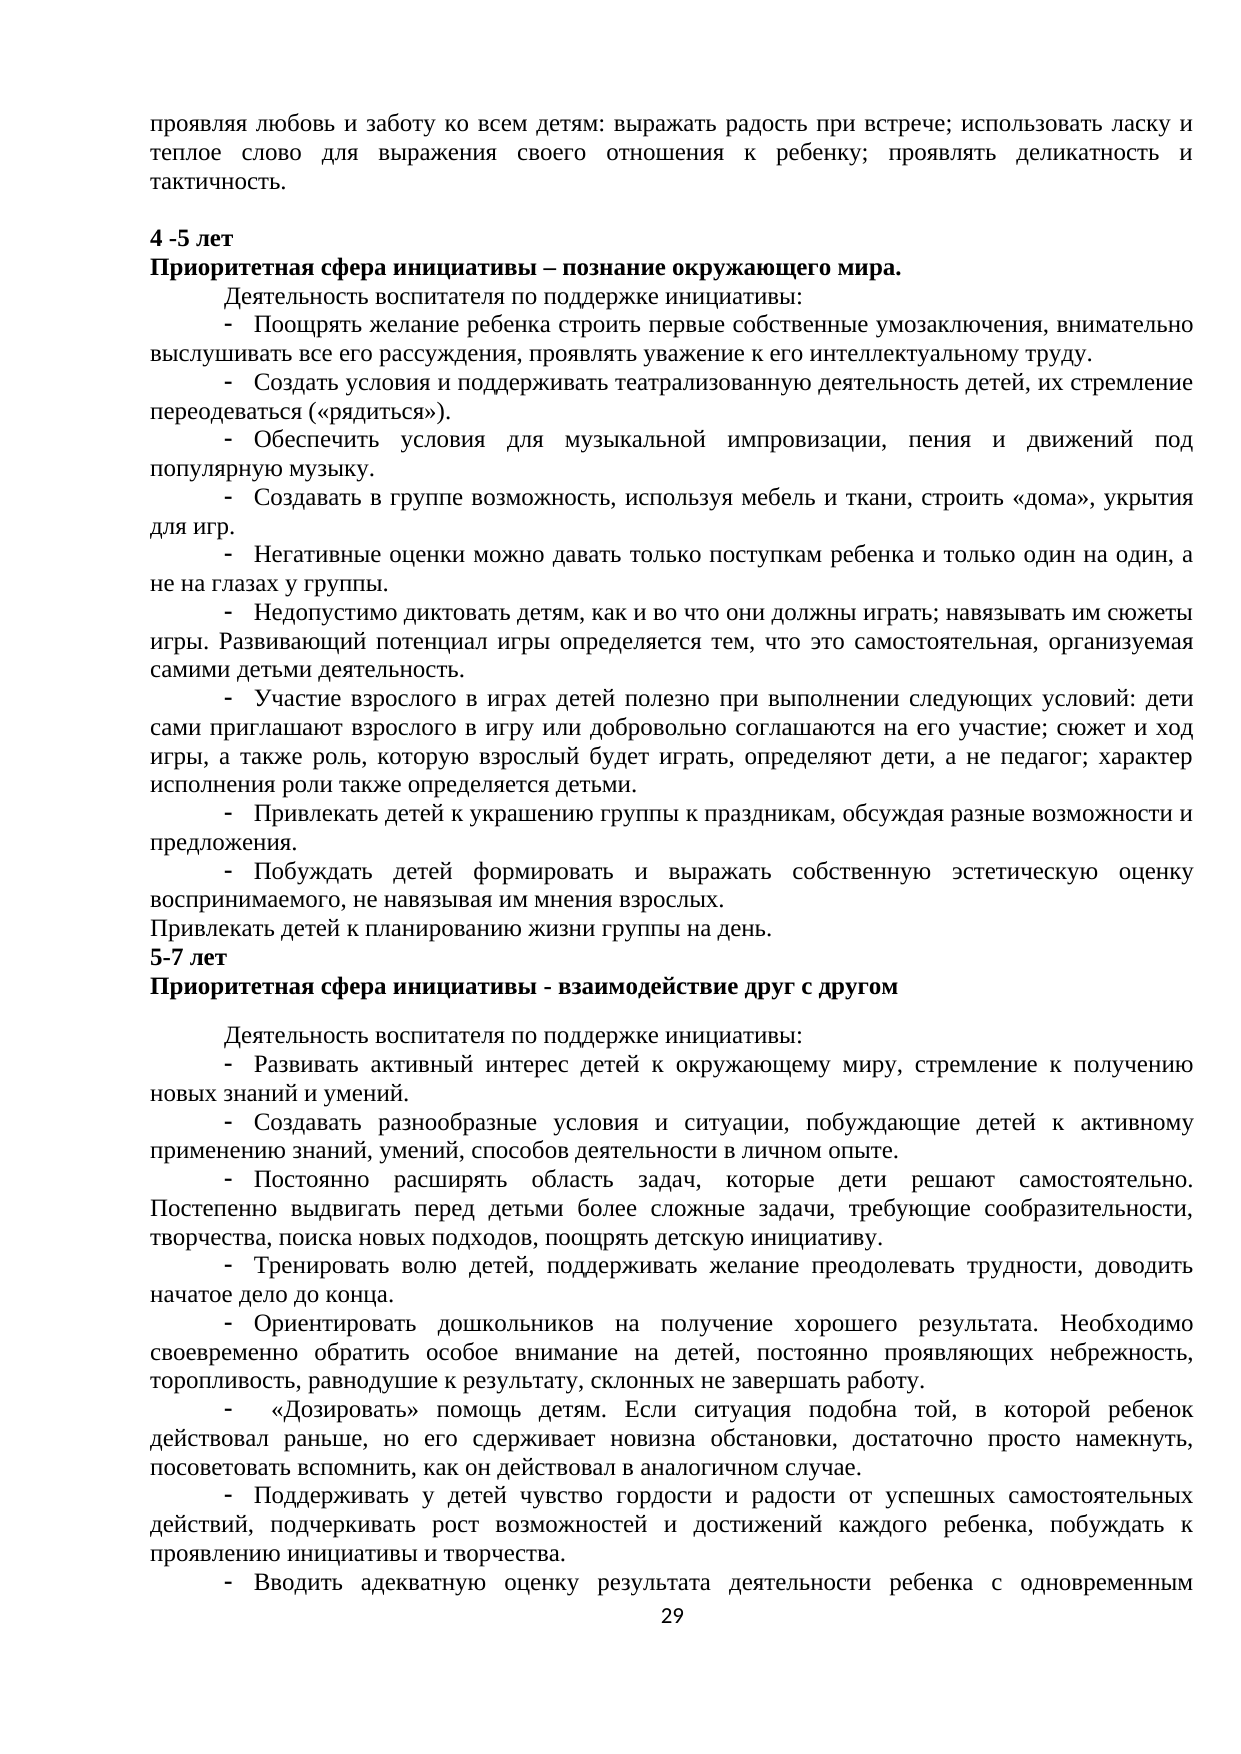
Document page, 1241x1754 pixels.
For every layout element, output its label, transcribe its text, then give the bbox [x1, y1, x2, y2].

text Привлекать детей к планированию жизни группы на день. [150, 913, 1194, 942]
list Тренировать волю детей, поддерживать желание преодолевать трудности, доводить начатое дело до конца. [150, 1250, 1194, 1308]
list Создавать в группе возможность, используя мебель и ткани, строить «дома», укрытия для игр. [150, 482, 1194, 539]
list Поддерживать у детей чувство гордости и радости от успешных самостоятельных действий, подчеркивать рост возможностей и достижений каждого ребенка, побуждать к проявлению инициативы и творчества. [150, 1480, 1194, 1567]
list Обеспечить условия для музыкальной импровизации, пения и движений под популярную музыку. [150, 424, 1194, 482]
text Приоритетная сфера инициативы – познание окружающего мира. [150, 252, 1194, 281]
list Негативные оценки можно давать только поступкам ребенка и только один на один, а не на глазах у группы. [150, 539, 1194, 597]
list Создать условия и поддерживать театрализованную деятельность детей, их стремление переодеваться («рядиться»). [150, 367, 1194, 424]
list Побуждать детей формировать и выражать собственную эстетическую оценку воспринимаемого, не навязывая им мнения взрослых. [150, 856, 1194, 913]
list Привлекать детей к украшению группы к праздникам, обсуждая разные возможности и предложения. [150, 798, 1194, 856]
list Постоянно расширять область задач, которые дети решают самостоятельно. Постепенно выдвигать перед детьми более сложные задачи, требующие сообразительности, творчества, поиска новых подходов, поощрять детскую инициативу. [150, 1164, 1194, 1250]
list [150, 1567, 1194, 1595]
text 4 -5 лет [150, 223, 1194, 252]
text Приоритетная сфера инициативы - взаимодействие друг с другом [150, 971, 1194, 999]
text Деятельность воспитателя по поддержке инициативы: [150, 281, 1194, 309]
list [150, 108, 1194, 194]
list Участие взрослого в играх детей полезно при выполнении следующих условий: дети сами приглашают взрослого в игру или добровольно соглашаются на его участие; сюжет и ход игры, а также роль, которую взрослый будет играть, определяют дети, а не педагог; характер исполнения роли также определяется детьми. [150, 683, 1194, 798]
list «Дозировать» помощь детям. Если ситуация подобна той, в которой ребенок действовал раньше, но его сдерживает новизна обстановки, достаточно просто намекнуть, посоветовать вспомнить, как он действовал в аналогичном случае. [150, 1394, 1194, 1480]
list Деятельность воспитателя по поддержке инициативы: [224, 1020, 1194, 1049]
list Развивать активный интерес детей к окружающему миру, стремление к получению новых знаний и умений. [150, 1049, 1194, 1107]
text 5-7 лет [150, 942, 1194, 971]
list Недопустимо диктовать детям, как и во что они должны играть; навязывать им сюжеты игры. Развивающий потенциал игры определяется тем, что это самостоятельная, организуемая самими детьми деятельность. [150, 597, 1194, 683]
list Поощрять желание ребенка строить первые собственные умозаключения, внимательно выслушивать все его рассуждения, проявлять уважение к его интеллектуальному труду. [150, 309, 1194, 367]
list Создавать разнообразные условия и ситуации, побуждающие детей к активному применению знаний, умений, способов деятельности в личном опыте. [150, 1107, 1194, 1164]
list Ориентировать дошкольников на получение хорошего результата. Необходимо своевременно обратить особое внимание на детей, постоянно проявляющих небрежность, торопливость, равнодушие к результату, склонных не завершать работу. [150, 1308, 1194, 1394]
